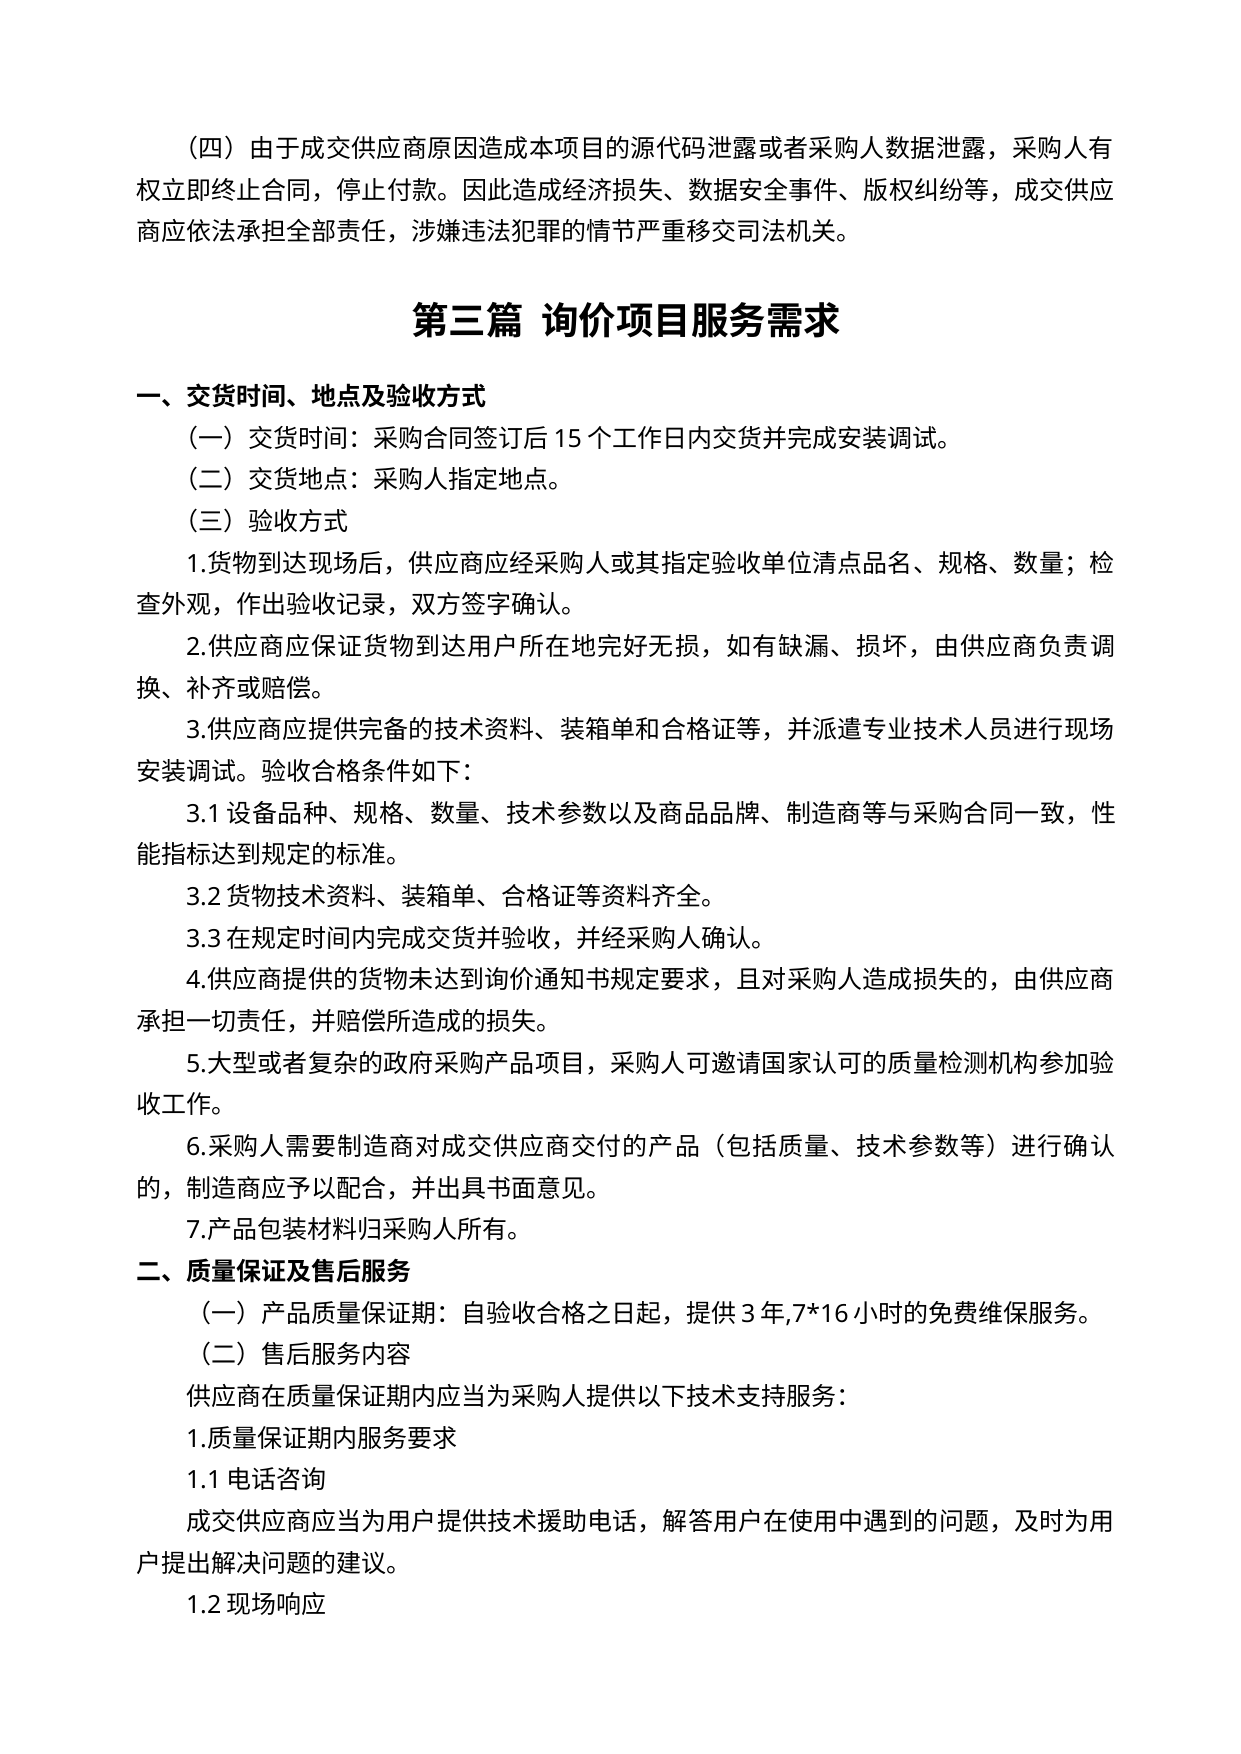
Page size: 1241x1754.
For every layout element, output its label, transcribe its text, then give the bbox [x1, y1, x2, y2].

text 7.产品包装材料归采购人所有。 [136, 1205, 1116, 1247]
text （四）由于成交供应商原因造成本项目的源代码泄露或者采购人数据泄露，采购人有权立即终止合同，停止付款。因此造成经济损失、数据安全事件、版权纠纷等，成交供应商应依法承担全部责任，涉嫌违法犯罪的情节严重移交司法机关。 [136, 124, 1116, 249]
text 5.大型或者复杂的政府采购产品项目，采购人可邀请国家认可的质量检测机构参加验收工作。 [136, 1039, 1116, 1122]
text 3.3在规定时间内完成交货并验收，并经采购人确认。 [136, 914, 1116, 955]
text 1.货物到达现场后，供应商应经采购人或其指定验收单位清点品名、规格、数量；检查外观，作出验收记录，双方签字确认。 [136, 539, 1116, 622]
text 6.采购人需要制造商对成交供应商交付的产品（包括质量、技术参数等）进行确认的，制造商应予以配合，并出具书面意见。 [136, 1122, 1116, 1205]
text 1.2现场响应 [136, 1580, 1116, 1622]
subtitle 一、交货时间、地点及验收方式 [136, 372, 1116, 414]
text （一）产品质量保证期：自验收合格之日起，提供3年,7*16小时的免费维保服务。 [136, 1289, 1116, 1330]
text 供应商在质量保证期内应当为采购人提供以下技术支持服务： [136, 1372, 1116, 1414]
text 3.2货物技术资料、装箱单、合格证等资料齐全。 [136, 872, 1116, 914]
text 1.质量保证期内服务要求 [136, 1414, 1116, 1455]
text 4.供应商提供的货物未达到询价通知书规定要求，且对采购人造成损失的，由供应商承担一切责任，并赔偿所造成的损失。 [136, 955, 1116, 1039]
text （二）售后服务内容 [136, 1330, 1116, 1372]
text 3.1设备品种、规格、数量、技术参数以及商品品牌、制造商等与采购合同一致，性能指标达到规定的标准。 [136, 789, 1116, 872]
subtitle 第三篇 询价项目服务需求 [136, 291, 1116, 345]
text 2.供应商应保证货物到达用户所在地完好无损，如有缺漏、损坏，由供应商负责调换、补齐或赔偿。 [136, 622, 1116, 705]
text 3.供应商应提供完备的技术资料、装箱单和合格证等，并派遣专业技术人员进行现场安装调试。验收合格条件如下： [136, 705, 1116, 789]
text （一）交货时间：采购合同签订后15个工作日内交货并完成安装调试。 [136, 414, 1116, 455]
subtitle 二、质量保证及售后服务 [136, 1247, 1116, 1289]
text （二）交货地点：采购人指定地点。 [136, 455, 1116, 497]
text （三）验收方式 [136, 497, 1116, 539]
text 成交供应商应当为用户提供技术援助电话，解答用户在使用中遇到的问题，及时为用户提出解决问题的建议。 [136, 1497, 1116, 1580]
text 1.1电话咨询 [136, 1455, 1116, 1497]
